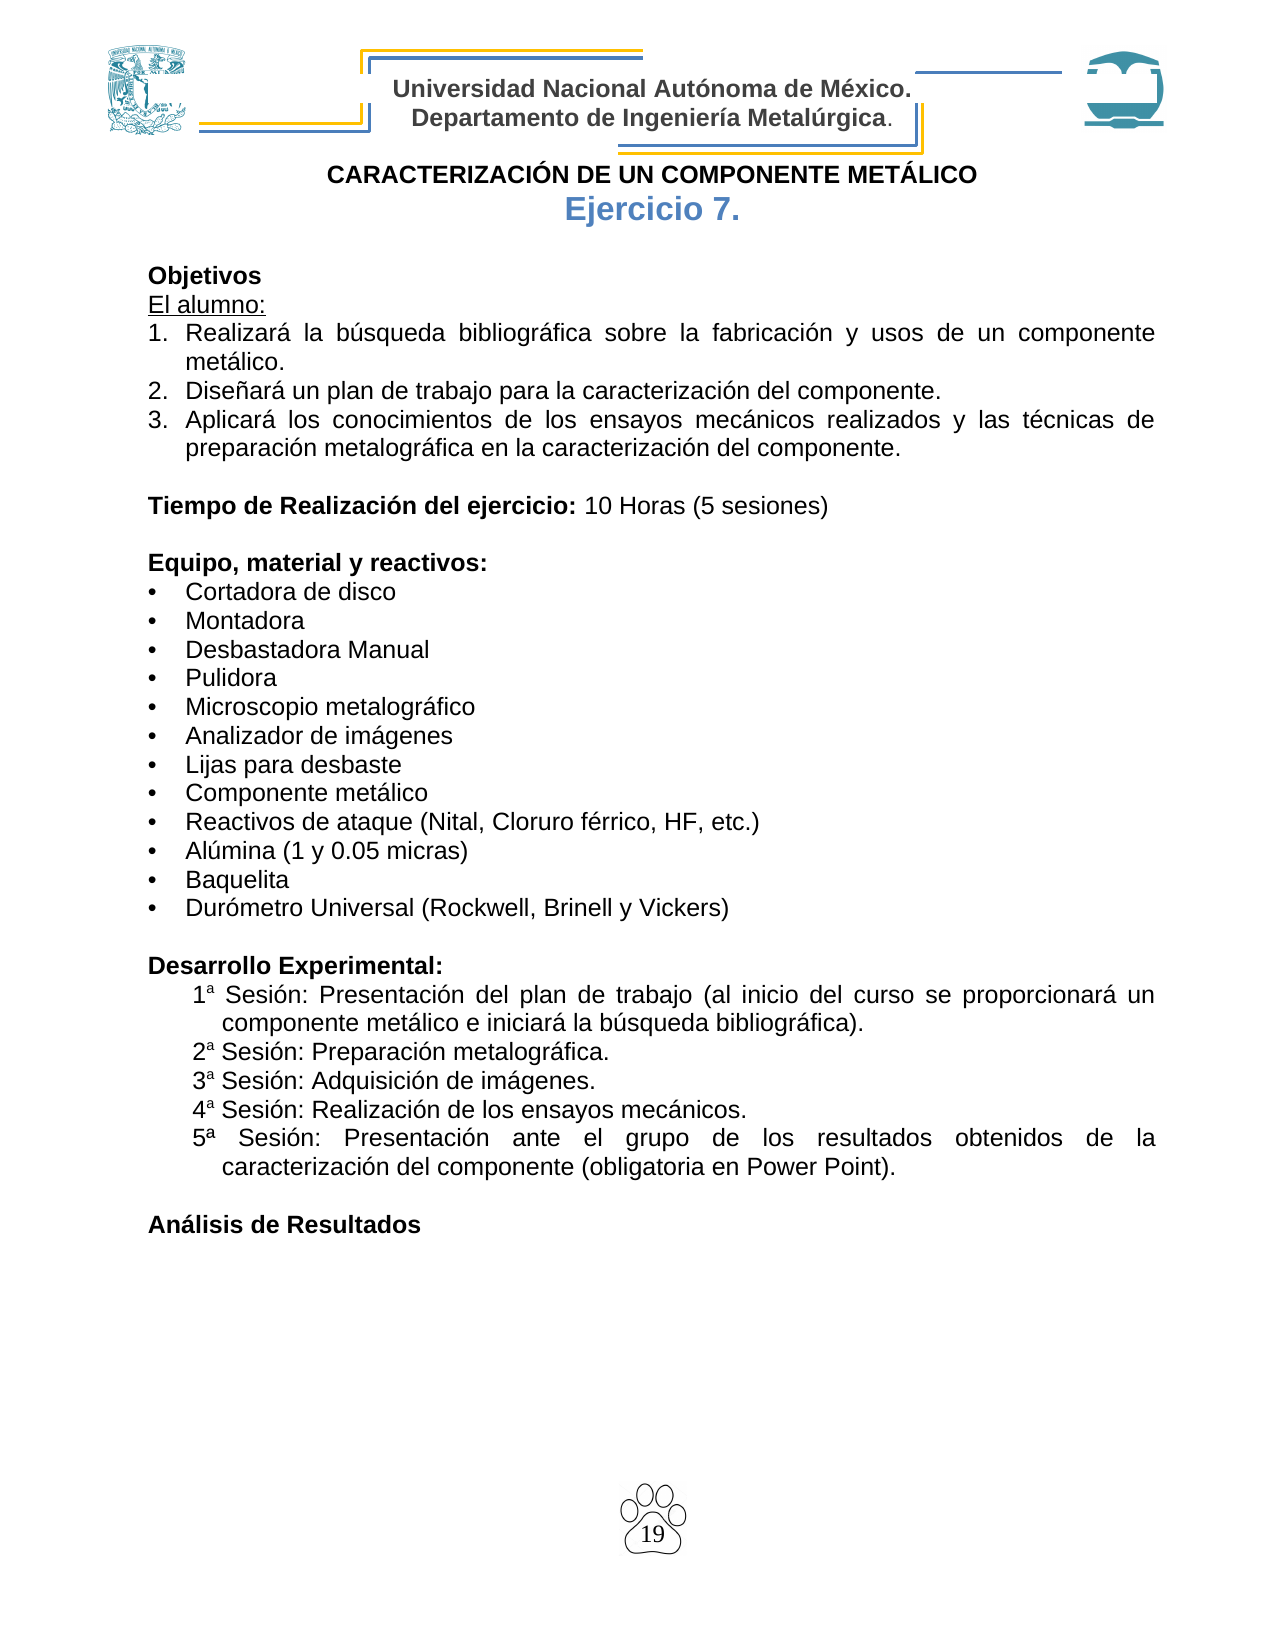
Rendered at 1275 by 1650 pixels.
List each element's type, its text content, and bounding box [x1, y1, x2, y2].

text • Reactivos de ataque (Nital, Cloruro férrico, HF, etc.) [148, 807, 1157, 836]
text • Componente metálico [148, 778, 1157, 807]
text Objetivos [148, 261, 1157, 289]
text • Lijas para desbaste [148, 749, 1157, 778]
text Desarrollo Experimental: [148, 951, 1157, 979]
text 5ª Sesión: Presentación ante el grupo de los resultados obtenidos de la caracterización del componente (obligatoria en Power Point). [192, 1123, 1157, 1181]
text • Alúmina (1 y 0.05 micras) [148, 836, 1157, 864]
text • Cortadora de disco [148, 577, 1157, 606]
text 4a Sesión: Realización de los ensayos mecánicos. [192, 1094, 1157, 1123]
text • Baquelita [148, 864, 1157, 893]
text El alumno: [148, 289, 1157, 318]
text 3a Sesión: Adquisición de imágenes. [192, 1066, 1157, 1094]
text Análisis de Resultados [148, 1209, 1157, 1238]
text Equipo, material y reactivos: [148, 548, 1157, 577]
picture [618, 1481, 687, 1556]
text Ejercicio 7. [148, 189, 1157, 227]
text 3. Aplicará los conocimientos de los ensayos mecánicos realizados y las técnicas de preparación metalográfica en la caracterización del componente. [148, 404, 1157, 462]
text CARACTERIZACIÓN DE UN COMPONENTE METÁLICO [148, 160, 1157, 189]
text 2. Diseñará un plan de trabajo para la caracterización del componente. [148, 376, 1157, 404]
text 1a Sesión: Presentación del plan de trabajo (al inicio del curso se proporcionará un componente metálico e iniciará la búsqueda bibliográfica). [192, 979, 1157, 1037]
text 2a Sesión: Preparación metalográfica. [192, 1037, 1157, 1066]
text • Durómetro Universal (Rockwell, Brinell y Vickers) [148, 893, 1157, 922]
text • Microscopio metalográfico [148, 692, 1157, 721]
text • Montadora [148, 606, 1157, 634]
text Tiempo de Realización del ejercicio: 10 Horas (5 sesiones) [148, 491, 1157, 519]
text • Pulidora [148, 663, 1157, 692]
text • Analizador de imágenes [148, 721, 1157, 749]
text • Desbastadora Manual [148, 634, 1157, 663]
text 1. Realizará la búsqueda bibliográfica sobre la fabricación y usos de un componente metálico. [148, 318, 1157, 376]
